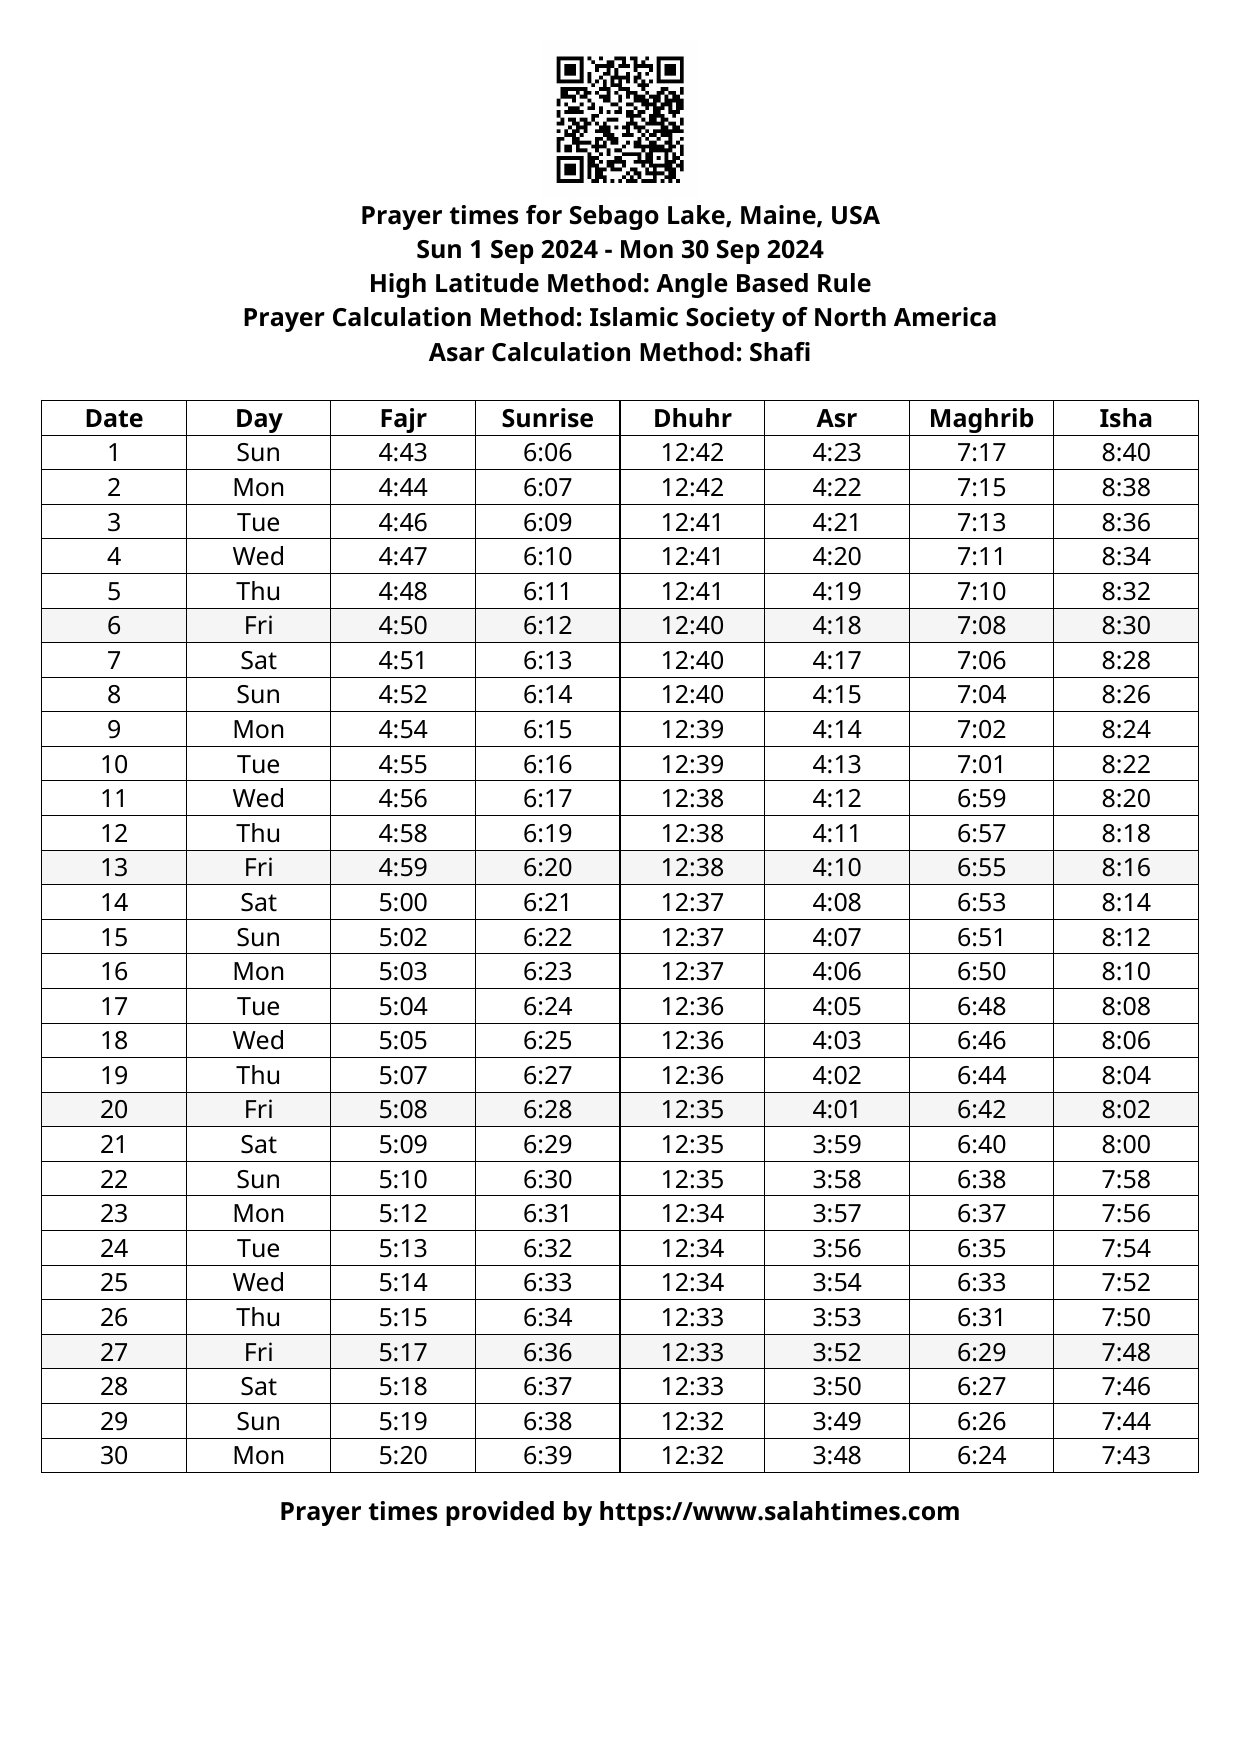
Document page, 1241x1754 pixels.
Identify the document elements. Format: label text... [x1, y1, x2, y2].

table_cell 4:12 [765, 781, 909, 815]
table_cell 5:08 [331, 1093, 475, 1126]
table_cell 12:40 [621, 609, 764, 642]
table_cell 6:57 [910, 816, 1053, 849]
table_cell 24 [42, 1231, 186, 1264]
table_cell 7:10 [910, 574, 1053, 607]
table_cell 3:49 [765, 1404, 909, 1437]
table_cell Sat [187, 1127, 330, 1161]
table_cell 5:03 [331, 954, 475, 988]
text Prayer times for Sebago Lake, Maine, USA [42, 198, 1198, 232]
table_cell 8:18 [1054, 816, 1198, 849]
table_cell 12:35 [621, 1093, 764, 1126]
table_cell 12:37 [621, 920, 764, 953]
table_cell 5:18 [331, 1369, 475, 1403]
table_cell 6:29 [476, 1127, 619, 1161]
table_cell 5:15 [331, 1300, 475, 1334]
table_cell 8:28 [1054, 643, 1198, 677]
table_cell Fri [187, 609, 330, 642]
table_cell 6:40 [910, 1127, 1053, 1161]
table_cell 6:31 [476, 1196, 619, 1230]
table_cell 4:58 [331, 816, 475, 849]
text Prayer times provided by https://www.salahtimes.com [42, 1494, 1198, 1528]
table_cell 8:40 [1054, 436, 1198, 469]
table_cell 4:06 [765, 954, 909, 988]
table_cell Tue [187, 505, 330, 538]
text Asar Calculation Method: Shafi [42, 334, 1198, 368]
table_cell 8:20 [1054, 781, 1198, 815]
table_cell 8:16 [1054, 851, 1198, 884]
table_cell 7:11 [910, 539, 1053, 573]
table_cell 6:36 [476, 1335, 619, 1368]
table_cell 4:22 [765, 470, 909, 504]
table_cell 6:24 [910, 1439, 1053, 1472]
table_cell 6:50 [910, 954, 1053, 988]
table_cell 5:09 [331, 1127, 475, 1161]
table_cell 3:58 [765, 1162, 909, 1195]
table_cell 5:17 [331, 1335, 475, 1368]
table_cell 7:13 [910, 505, 1053, 538]
table_cell 4:01 [765, 1093, 909, 1126]
table_cell 8:36 [1054, 505, 1198, 538]
table_cell 3:57 [765, 1196, 909, 1230]
text Prayer Calculation Method: Islamic Society of North America [42, 300, 1198, 334]
table_cell Wed [187, 781, 330, 815]
table_cell 30 [42, 1439, 186, 1472]
table_header Dhuhr [621, 401, 764, 434]
table_cell 12:38 [621, 816, 764, 849]
table_cell 6:11 [476, 574, 619, 607]
table_cell Sat [187, 885, 330, 919]
table_cell 4:11 [765, 816, 909, 849]
table_cell 6 [42, 609, 186, 642]
table_cell 12:39 [621, 747, 764, 780]
table_cell 6:13 [476, 643, 619, 677]
table_cell 12:33 [621, 1300, 764, 1334]
table_cell 5:07 [331, 1058, 475, 1092]
table_cell 4:05 [765, 989, 909, 1022]
table_cell 26 [42, 1300, 186, 1334]
table_cell 6:06 [476, 436, 619, 469]
table_header Day [187, 401, 330, 434]
table_cell 7:02 [910, 712, 1053, 746]
table_cell 8:08 [1054, 989, 1198, 1022]
table_cell 8:38 [1054, 470, 1198, 504]
table_cell 4:08 [765, 885, 909, 919]
table_cell 7:54 [1054, 1231, 1198, 1264]
table_header Isha [1054, 401, 1198, 434]
table_cell 7:08 [910, 609, 1053, 642]
table_cell 7:04 [910, 678, 1053, 711]
table_cell 12:37 [621, 954, 764, 988]
table_cell 20 [42, 1093, 186, 1126]
table_cell 12:32 [621, 1404, 764, 1437]
table_cell Mon [187, 712, 330, 746]
table_cell 12:36 [621, 989, 764, 1022]
table_cell 8:02 [1054, 1093, 1198, 1126]
picture [542, 41, 699, 198]
table_cell 8:22 [1054, 747, 1198, 780]
table_cell Sat [187, 643, 330, 677]
table_cell 7:56 [1054, 1196, 1198, 1230]
table_cell 12:32 [621, 1439, 764, 1472]
table_cell 6:44 [910, 1058, 1053, 1092]
table_cell 14 [42, 885, 186, 919]
text Sun 1 Sep 2024 - Mon 30 Sep 2024 [42, 232, 1198, 266]
table_cell 6:33 [910, 1266, 1053, 1299]
table_cell 6:31 [910, 1300, 1053, 1334]
table_cell 8:30 [1054, 609, 1198, 642]
table_cell 12:35 [621, 1162, 764, 1195]
table_header Fajr [331, 401, 475, 434]
table_cell 6:16 [476, 747, 619, 780]
table_cell 1 [42, 436, 186, 469]
table_cell 12:41 [621, 574, 764, 607]
table_cell 5:20 [331, 1439, 475, 1472]
table_cell 12:34 [621, 1266, 764, 1299]
table_cell 12 [42, 816, 186, 849]
table_cell 19 [42, 1058, 186, 1092]
table_cell 4:48 [331, 574, 475, 607]
table_cell 3:54 [765, 1266, 909, 1299]
table_cell 6:20 [476, 851, 619, 884]
table_cell 5:00 [331, 885, 475, 919]
table_cell Tue [187, 1231, 330, 1264]
table_cell Sun [187, 1162, 330, 1195]
table_cell 12:42 [621, 470, 764, 504]
table_cell 6:19 [476, 816, 619, 849]
table_cell 6:38 [476, 1404, 619, 1437]
table_cell 6:09 [476, 505, 619, 538]
table_cell 7:01 [910, 747, 1053, 780]
table_cell 4:51 [331, 643, 475, 677]
table_cell 7:46 [1054, 1369, 1198, 1403]
table_cell 28 [42, 1369, 186, 1403]
table_cell 6:10 [476, 539, 619, 573]
text High Latitude Method: Angle Based Rule [42, 266, 1198, 300]
table_cell 23 [42, 1196, 186, 1230]
table_cell 4:10 [765, 851, 909, 884]
table_cell 6:29 [910, 1335, 1053, 1368]
table_cell Sun [187, 1404, 330, 1437]
table_cell 3:56 [765, 1231, 909, 1264]
table_cell 7:52 [1054, 1266, 1198, 1299]
table_cell 12:40 [621, 678, 764, 711]
table_cell 5:05 [331, 1024, 475, 1057]
table_cell 8:04 [1054, 1058, 1198, 1092]
table_cell Sat [187, 1369, 330, 1403]
table_cell 3:52 [765, 1335, 909, 1368]
table_cell Fri [187, 851, 330, 884]
table_cell 12:38 [621, 851, 764, 884]
table_cell 8 [42, 678, 186, 711]
table_cell 17 [42, 989, 186, 1022]
table_cell Fri [187, 1093, 330, 1126]
table_cell 6:48 [910, 989, 1053, 1022]
table_cell 6:23 [476, 954, 619, 988]
table_cell 4:55 [331, 747, 475, 780]
table_cell 6:55 [910, 851, 1053, 884]
table_cell 4:44 [331, 470, 475, 504]
table_cell 3:59 [765, 1127, 909, 1161]
table_cell 13 [42, 851, 186, 884]
table_cell Sun [187, 436, 330, 469]
table_cell 8:34 [1054, 539, 1198, 573]
table_cell Tue [187, 747, 330, 780]
table_cell 3:50 [765, 1369, 909, 1403]
table_cell 12:36 [621, 1024, 764, 1057]
table_cell 6:28 [476, 1093, 619, 1126]
table_cell 8:14 [1054, 885, 1198, 919]
table_cell 5:02 [331, 920, 475, 953]
table_cell 15 [42, 920, 186, 953]
table_cell 3:48 [765, 1439, 909, 1472]
table_cell 3:53 [765, 1300, 909, 1334]
table_cell 21 [42, 1127, 186, 1161]
table_cell 6:24 [476, 989, 619, 1022]
table_cell 4:02 [765, 1058, 909, 1092]
table_cell 6:38 [910, 1162, 1053, 1195]
table_cell 6:51 [910, 920, 1053, 953]
table_cell 6:27 [910, 1369, 1053, 1403]
table_cell 18 [42, 1024, 186, 1057]
table_cell 3 [42, 505, 186, 538]
table_cell Wed [187, 1024, 330, 1057]
table_cell 6:42 [910, 1093, 1053, 1126]
table_cell 12:35 [621, 1127, 764, 1161]
table_cell 4:56 [331, 781, 475, 815]
table_cell 12:40 [621, 643, 764, 677]
table_cell 5:14 [331, 1266, 475, 1299]
table_cell 7:50 [1054, 1300, 1198, 1334]
table_cell 4:59 [331, 851, 475, 884]
table_cell 4:19 [765, 574, 909, 607]
table_cell 8:32 [1054, 574, 1198, 607]
table_cell Wed [187, 1266, 330, 1299]
table_cell Mon [187, 1196, 330, 1230]
table_cell 7:06 [910, 643, 1053, 677]
table_cell 4:03 [765, 1024, 909, 1057]
table_cell 5:12 [331, 1196, 475, 1230]
table_cell 6:26 [910, 1404, 1053, 1437]
table_cell 12:34 [621, 1231, 764, 1264]
table_cell 12:34 [621, 1196, 764, 1230]
table_cell 12:41 [621, 539, 764, 573]
table_cell 29 [42, 1404, 186, 1437]
table_cell 7:15 [910, 470, 1053, 504]
table_cell 6:59 [910, 781, 1053, 815]
table_cell 8:24 [1054, 712, 1198, 746]
table_cell 12:39 [621, 712, 764, 746]
table_header Asr [765, 401, 909, 434]
table_cell 4:54 [331, 712, 475, 746]
table_cell 4 [42, 539, 186, 573]
table_cell 6:21 [476, 885, 619, 919]
table_cell Thu [187, 1300, 330, 1334]
table_cell 25 [42, 1266, 186, 1299]
table_cell 5:19 [331, 1404, 475, 1437]
table_cell 6:14 [476, 678, 619, 711]
table_header Sunrise [476, 401, 619, 434]
table_cell 5 [42, 574, 186, 607]
table_cell 12:41 [621, 505, 764, 538]
table_cell 6:17 [476, 781, 619, 815]
table_cell 6:35 [910, 1231, 1053, 1264]
table_cell 7 [42, 643, 186, 677]
table_cell 6:34 [476, 1300, 619, 1334]
table_cell 4:23 [765, 436, 909, 469]
table_cell Fri [187, 1335, 330, 1368]
table_cell 12:33 [621, 1335, 764, 1368]
table_cell 6:25 [476, 1024, 619, 1057]
table_cell 4:47 [331, 539, 475, 573]
table_cell Tue [187, 989, 330, 1022]
table_cell Mon [187, 954, 330, 988]
table_cell 7:17 [910, 436, 1053, 469]
table_cell 6:33 [476, 1266, 619, 1299]
table_cell 10 [42, 747, 186, 780]
table_cell 4:13 [765, 747, 909, 780]
table_cell 5:04 [331, 989, 475, 1022]
table_cell 7:44 [1054, 1404, 1198, 1437]
table_cell 6:15 [476, 712, 619, 746]
table_header Date [42, 401, 186, 434]
table_cell Thu [187, 1058, 330, 1092]
table_cell 8:10 [1054, 954, 1198, 988]
table_header Maghrib [910, 401, 1053, 434]
table_cell 22 [42, 1162, 186, 1195]
table_cell Mon [187, 1439, 330, 1472]
table_cell 6:07 [476, 470, 619, 504]
table_cell 12:38 [621, 781, 764, 815]
table_cell 4:17 [765, 643, 909, 677]
table_cell 4:21 [765, 505, 909, 538]
table_cell 6:32 [476, 1231, 619, 1264]
table_cell Sun [187, 920, 330, 953]
table_cell Sun [187, 678, 330, 711]
table_cell 6:39 [476, 1439, 619, 1472]
table_cell 27 [42, 1335, 186, 1368]
table_cell 16 [42, 954, 186, 988]
table_cell 5:10 [331, 1162, 475, 1195]
table_cell 6:46 [910, 1024, 1053, 1057]
table_cell 6:27 [476, 1058, 619, 1092]
table_cell 2 [42, 470, 186, 504]
table_cell 4:43 [331, 436, 475, 469]
table_cell 4:46 [331, 505, 475, 538]
table_cell 12:42 [621, 436, 764, 469]
table_cell 8:06 [1054, 1024, 1198, 1057]
table_cell Thu [187, 816, 330, 849]
table_cell 8:12 [1054, 920, 1198, 953]
table_cell 5:13 [331, 1231, 475, 1264]
table_cell 4:20 [765, 539, 909, 573]
table_cell 6:37 [476, 1369, 619, 1403]
table_cell 6:53 [910, 885, 1053, 919]
table_cell 7:48 [1054, 1335, 1198, 1368]
table_cell 6:22 [476, 920, 619, 953]
table_cell 4:15 [765, 678, 909, 711]
table_cell 12:33 [621, 1369, 764, 1403]
table_cell 6:12 [476, 609, 619, 642]
table_cell 6:30 [476, 1162, 619, 1195]
table_cell Wed [187, 539, 330, 573]
table_cell 6:37 [910, 1196, 1053, 1230]
table_cell 4:52 [331, 678, 475, 711]
table_cell Mon [187, 470, 330, 504]
table_cell 4:50 [331, 609, 475, 642]
table_cell 8:00 [1054, 1127, 1198, 1161]
table_cell 4:07 [765, 920, 909, 953]
table_cell 7:43 [1054, 1439, 1198, 1472]
table_cell 8:26 [1054, 678, 1198, 711]
table_cell 4:14 [765, 712, 909, 746]
table_cell Thu [187, 574, 330, 607]
table_cell 12:36 [621, 1058, 764, 1092]
table_cell 9 [42, 712, 186, 746]
table_cell 4:18 [765, 609, 909, 642]
table_cell 7:58 [1054, 1162, 1198, 1195]
table_cell 12:37 [621, 885, 764, 919]
table_cell 11 [42, 781, 186, 815]
